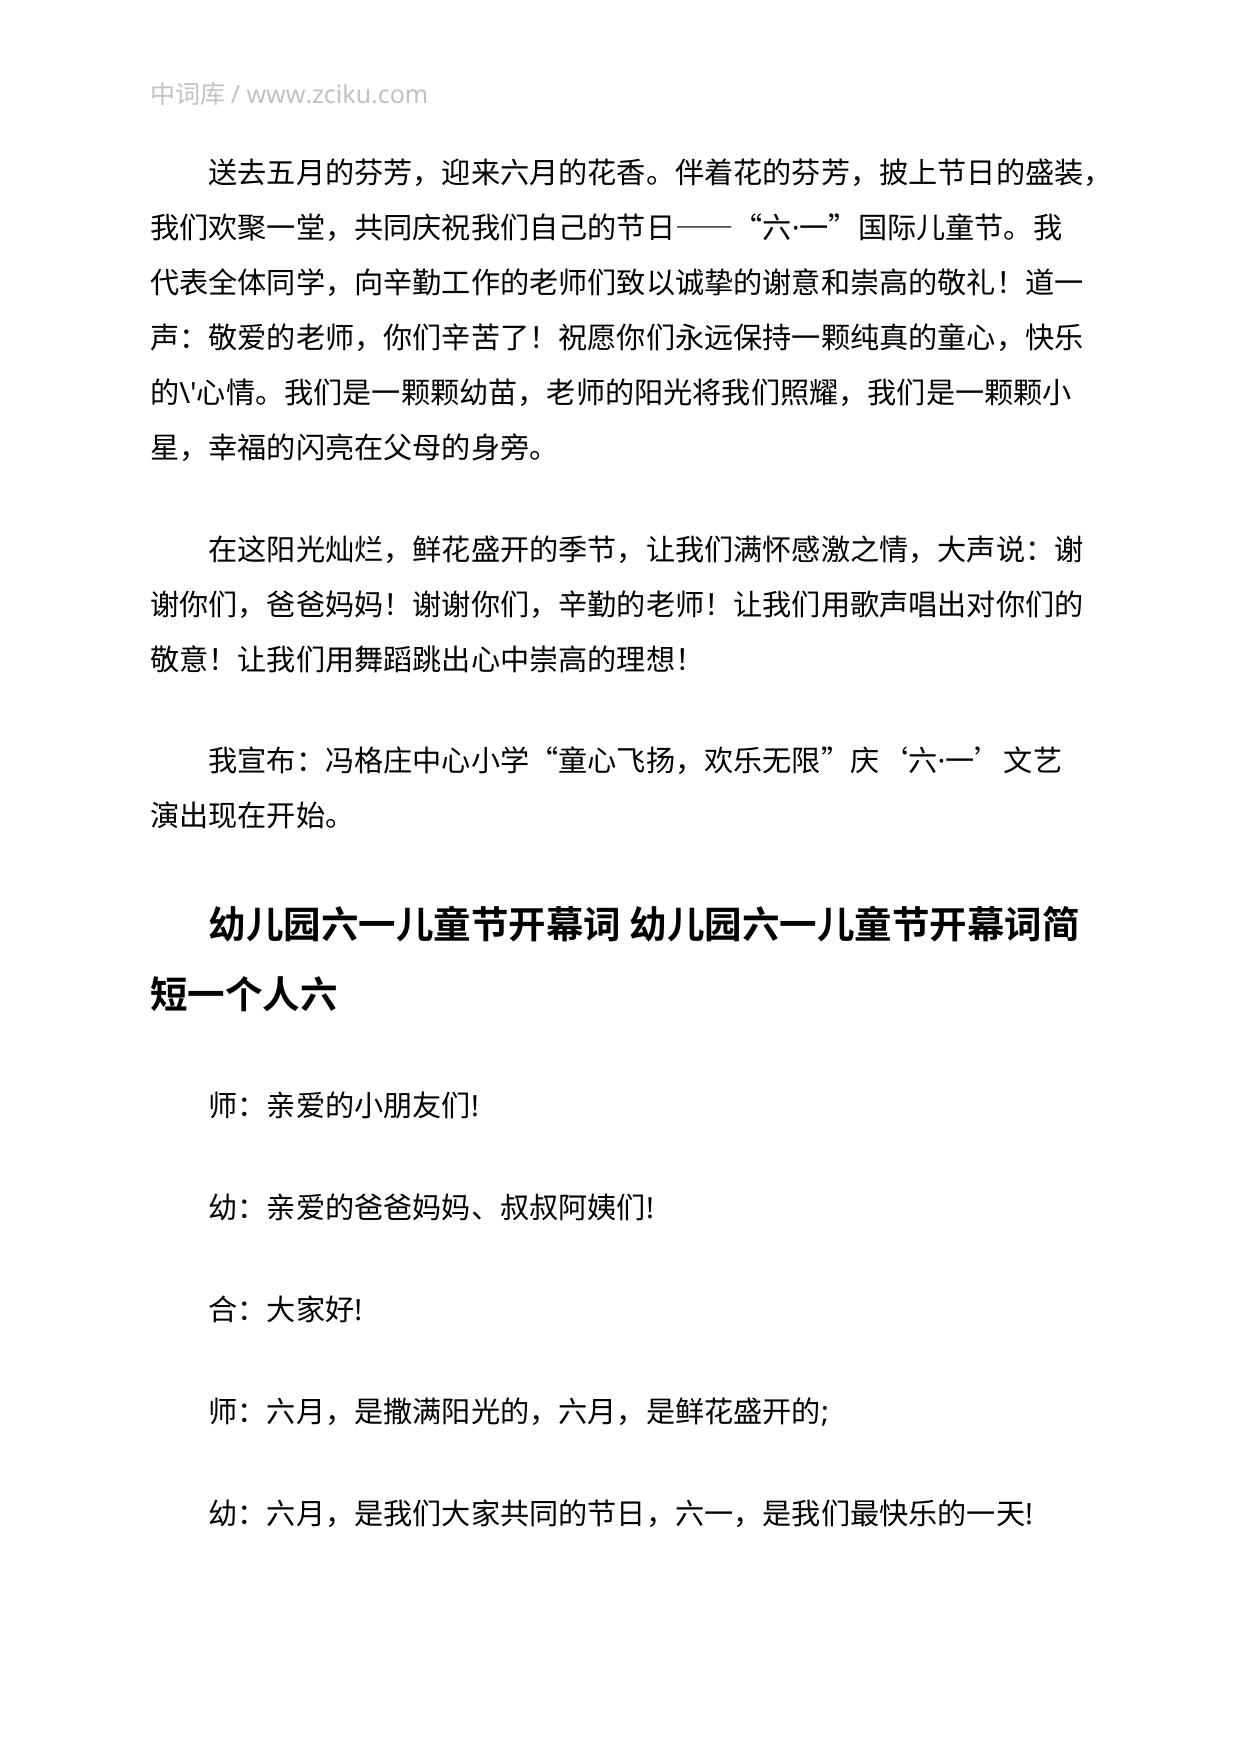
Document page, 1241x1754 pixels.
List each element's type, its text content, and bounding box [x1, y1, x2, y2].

text 我宣布：冯格庄中心小学“童心飞扬，欢乐无限”庆‘六·一’文艺演出现在开始。 [150, 738, 1090, 835]
text 在这阳光灿烂，鲜花盛开的季节，让我们满怀感激之情，大声说：谢谢你们，爸爸妈妈！谢谢你们，辛勤的老师！让我们用歌声唱出对你们的敬意！让我们用舞蹈跳出心中崇高的理想！ [150, 526, 1090, 678]
text 幼儿园六一儿童节开幕词 幼儿园六一儿童节开幕词简短一个人六 [150, 895, 1090, 1019]
text 师：六月，是撒满阳光的，六月，是鲜花盛开的; [150, 1389, 1090, 1431]
text 幼：六月，是我们大家共同的节日，六一，是我们最快乐的一天! [150, 1491, 1090, 1533]
text 师：亲爱的小朋友们! [150, 1083, 1090, 1125]
text 合：大家好! [150, 1287, 1090, 1329]
text 送去五月的芬芳，迎来六月的花香。伴着花的芬芳，披上节日的盛装，我们欢聚一堂，共同庆祝我们自己的节日——“六·一”国际儿童节。我代表全体同学，向辛勤工作的老师们致以诚挚的谢意和崇高的敬礼！道一声：敬爱的老师，你们辛苦了！祝愿你们永远保持一颗纯真的童心，快乐的\'心情。我们是一颗颗幼苗，老师的阳光将我们照耀，我们是一颗颗小星，幸福的闪亮在父母的身旁。 [150, 150, 1090, 467]
text 幼：亲爱的爸爸妈妈、叔叔阿姨们! [150, 1185, 1090, 1227]
